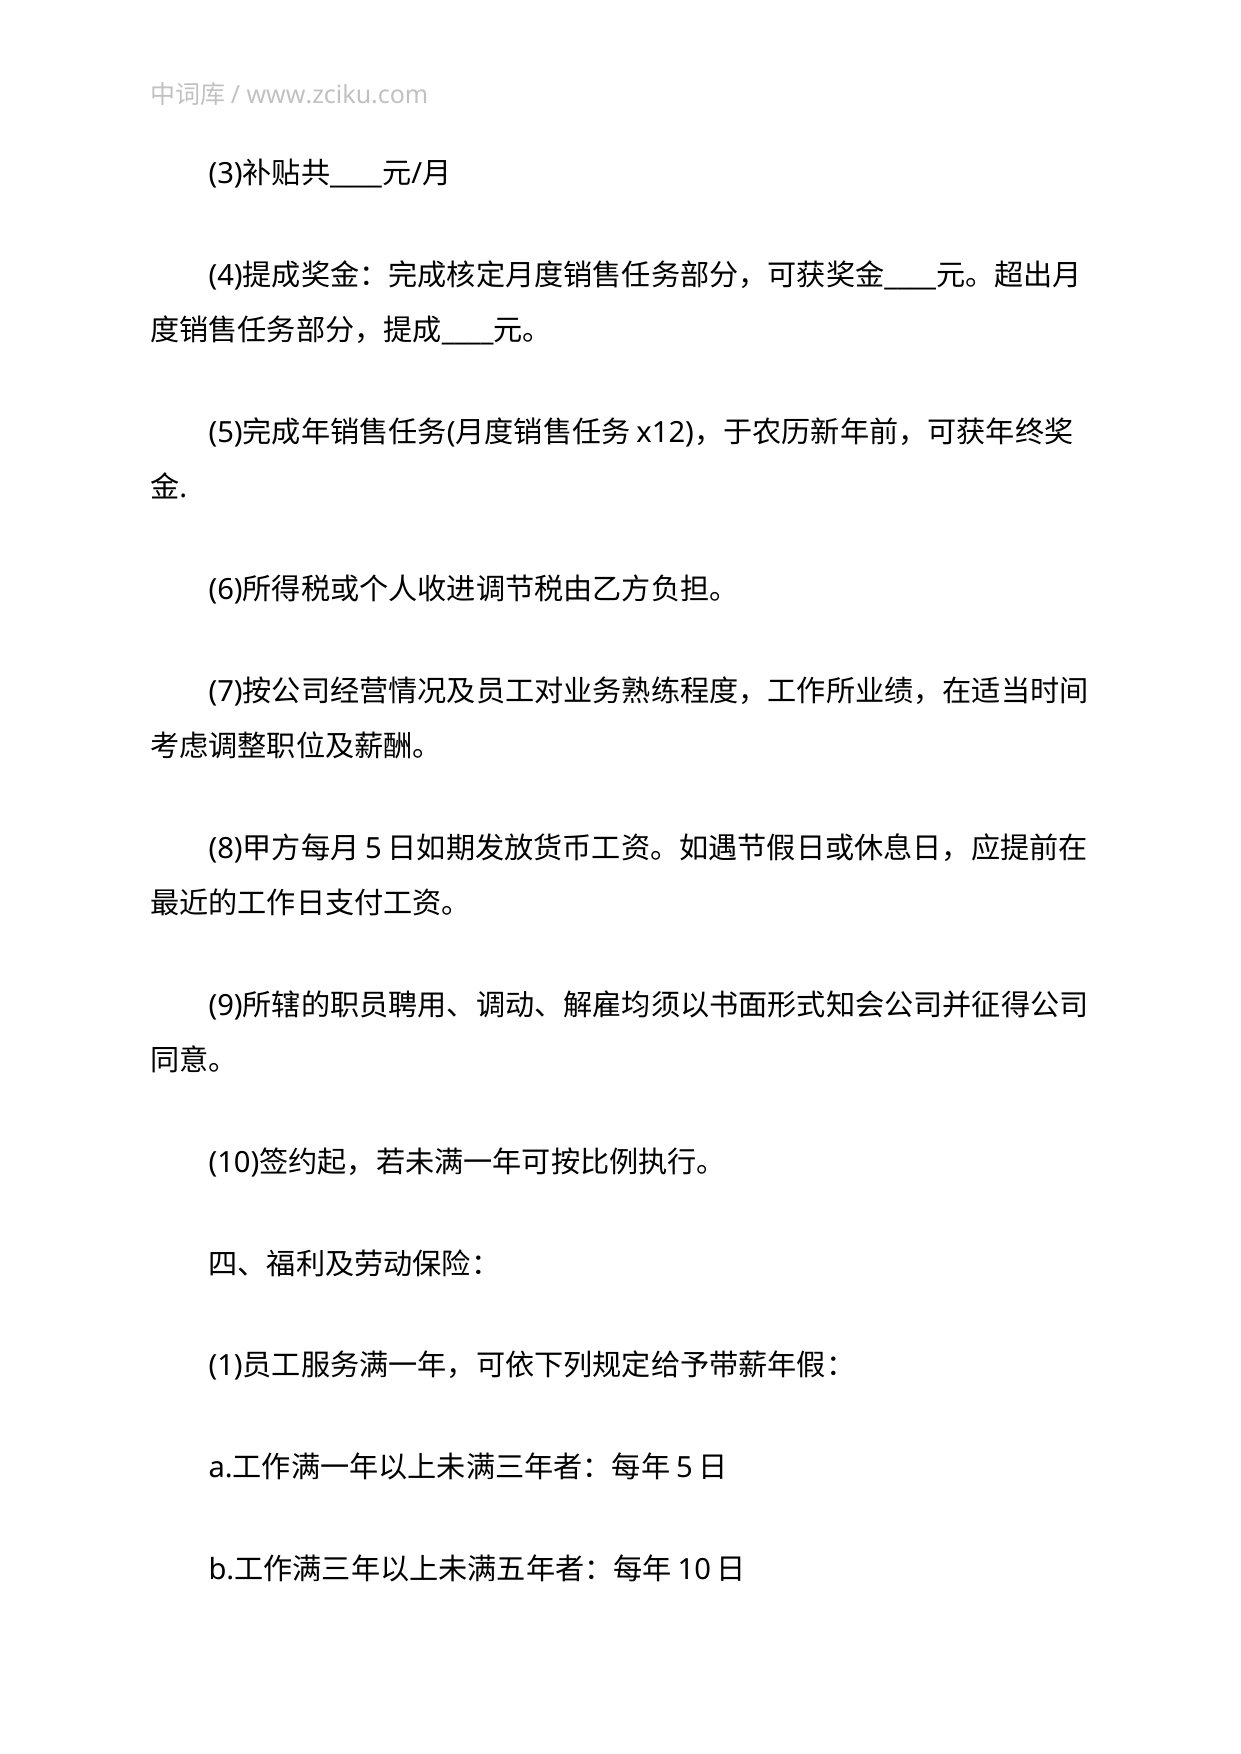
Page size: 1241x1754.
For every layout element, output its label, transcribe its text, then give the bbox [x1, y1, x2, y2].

text (6)所得税或个人收进调节税由乙方负担。 [150, 566, 1090, 608]
text (7)按公司经营情况及员工对业务熟练程度，工作所业绩，在适当时间考虑调整职位及薪酬。 [150, 668, 1090, 765]
text (3)补贴共____元/月 [150, 150, 1090, 192]
text a.工作满一年以上未满三年者：每年5日 [150, 1444, 1090, 1486]
text b.工作满三年以上未满五年者：每年10日 [150, 1546, 1090, 1588]
text (1)员工服务满一年，可依下列规定给予带薪年假： [150, 1342, 1090, 1384]
text (5)完成年销售任务(月度销售任务x12)，于农历新年前，可获年终奖金. [150, 409, 1090, 506]
text (4)提成奖金：完成核定月度销售任务部分，可获奖金____元。超出月度销售任务部分，提成____元。 [150, 252, 1090, 349]
text (8)甲方每月5日如期发放货币工资。如遇节假日或休息日，应提前在最近的工作日支付工资。 [150, 825, 1090, 922]
text 四、福利及劳动保险： [150, 1240, 1090, 1282]
text (10)签约起，若未满一年可按比例执行。 [150, 1138, 1090, 1181]
text (9)所辖的职员聘用、调动、解雇均须以书面形式知会公司并征得公司同意。 [150, 981, 1090, 1079]
